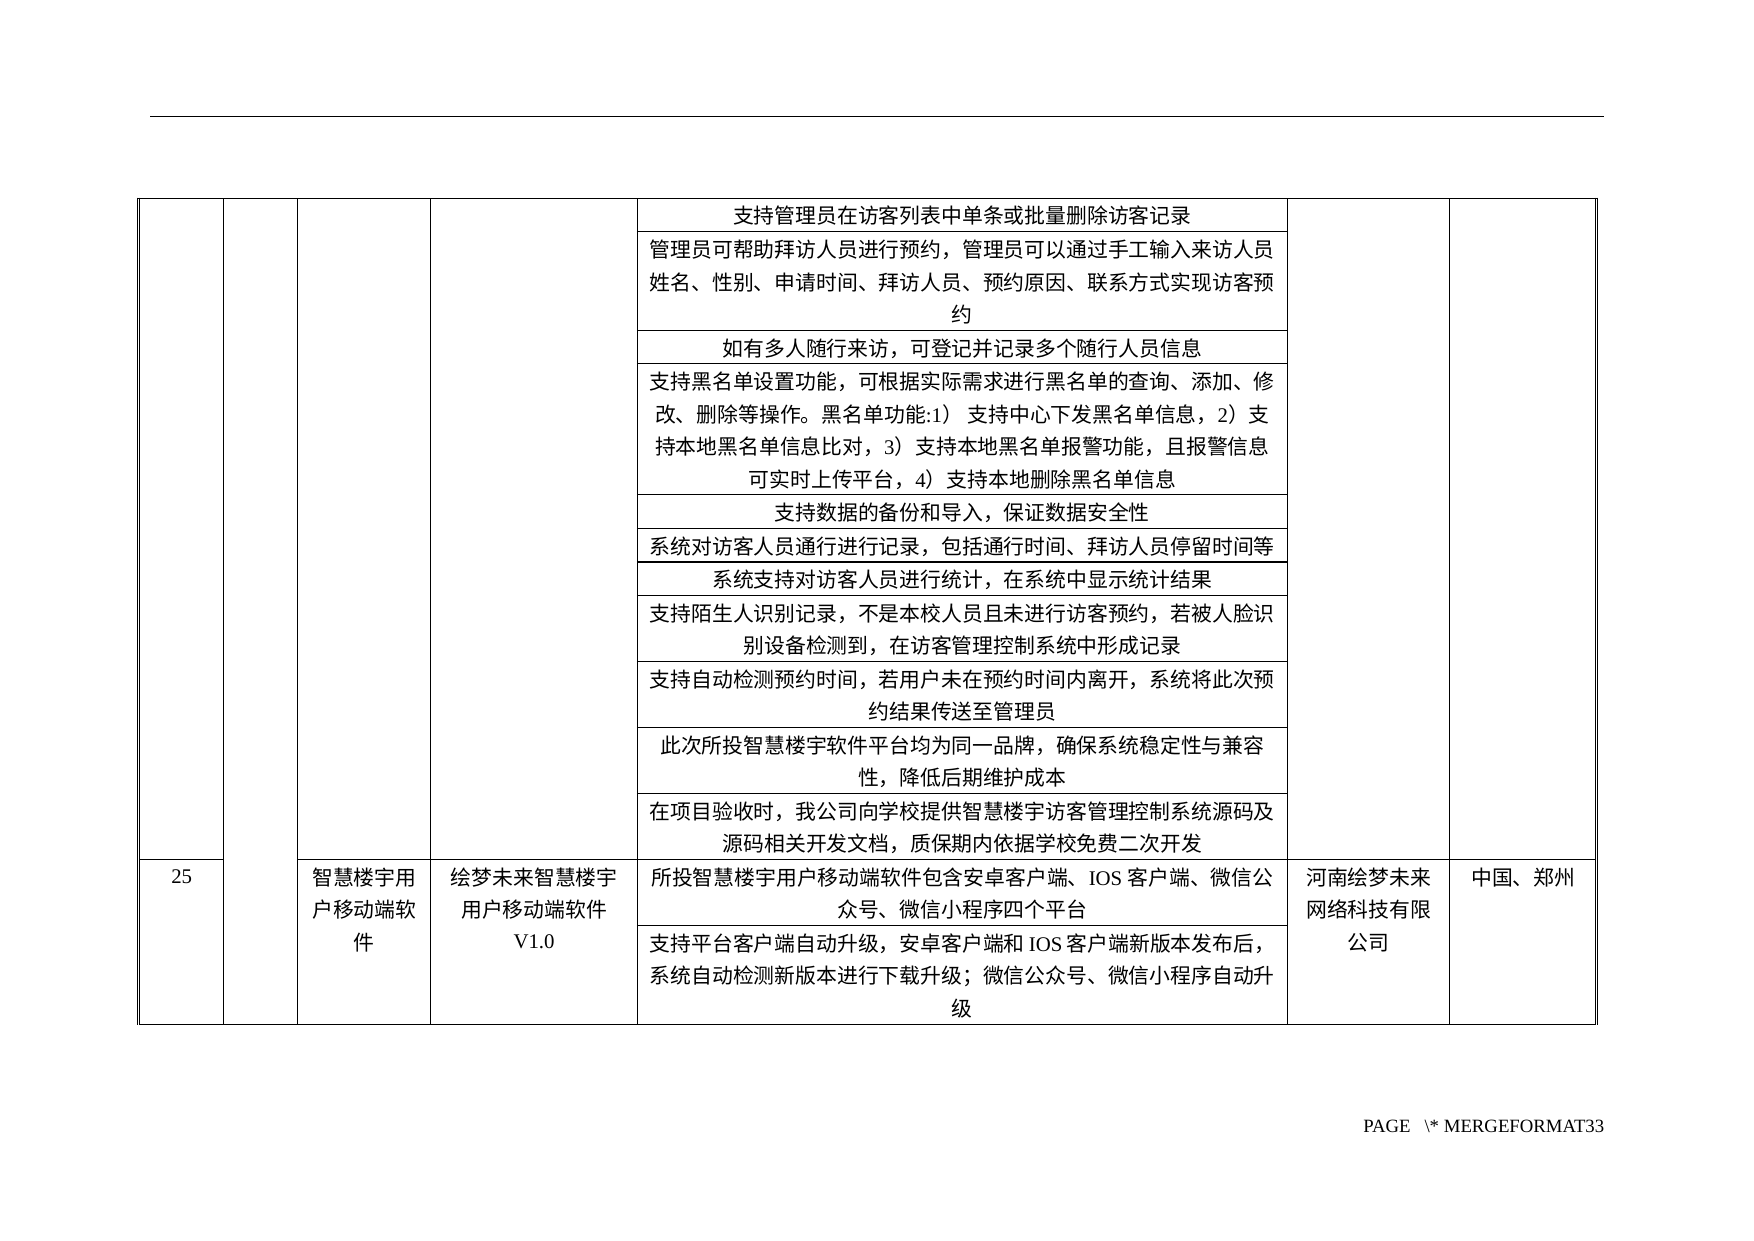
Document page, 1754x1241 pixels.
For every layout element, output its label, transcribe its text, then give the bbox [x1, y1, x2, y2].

table_cell 支持管理员在访客列表中单条或批量删除访客记录 [638, 199, 1287, 231]
table_cell 所投智慧楼宇用户移动端软件包含安卓客户端、IOS 客户端、微信公众号、微信小程序四个平台 [638, 860, 1287, 925]
table_cell 智慧楼宇用户移动端软件 [298, 860, 430, 1024]
table_cell 在项目验收时，我公司向学校提供智慧楼宇访客管理控制系统源码及源码相关开发文档，质保期内依据学校免费二次开发 [638, 794, 1287, 859]
table_cell 支持数据的备份和导入，保证数据安全性 [638, 495, 1287, 528]
table_cell 绘梦未来智慧楼宇用户移动端软件V1.0 [431, 860, 637, 1024]
table_cell 支持平台客户端自动升级，安卓客户端和IOS客户端新版本发布后，系统自动检测新版本进行下载升级；微信公众号、微信小程序自动升级 [638, 926, 1287, 1024]
table_cell 系统支持对访客人员进行统计，在系统中显示统计结果 [638, 563, 1287, 595]
table_cell 如有多人随行来访，可登记并记录多个随行人员信息 [638, 331, 1287, 363]
table_cell 支持陌生人识别记录，不是本校人员且未进行访客预约，若被人脸识别设备检测到，在访客管理控制系统中形成记录 [638, 596, 1287, 661]
table_cell 此次所投智慧楼宇软件平台均为同一品牌，确保系统稳定性与兼容性，降低后期维护成本 [638, 728, 1287, 793]
table_cell 中国、郑州 [1450, 860, 1595, 1024]
table_cell 25 [140, 860, 223, 1024]
table_cell 系统对访客人员通行进行记录，包括通行时间、拜访人员停留时间等 [638, 529, 1287, 561]
table_cell 管理员可帮助拜访人员进行预约，管理员可以通过手工输入来访人员姓名、性别、申请时间、拜访人员、预约原因、联系方式实现访客预约 [638, 232, 1287, 330]
table_cell 河南绘梦未来网络科技有限公司 [1288, 860, 1449, 1024]
table_cell 支持黑名单设置功能，可根据实际需求进行黑名单的查询、添加、修改、删除等操作。黑名单功能:1） 支持中心下发黑名单信息，2）支持本地黑名单信息比对，3）支持本地黑名单报警功能，且报警信息可实时上传平台，4）支持本地删除黑名单信息 [638, 364, 1287, 494]
table_cell 支持自动检测预约时间，若用户未在预约时间内离开，系统将此次预约结果传送至管理员 [638, 662, 1287, 727]
